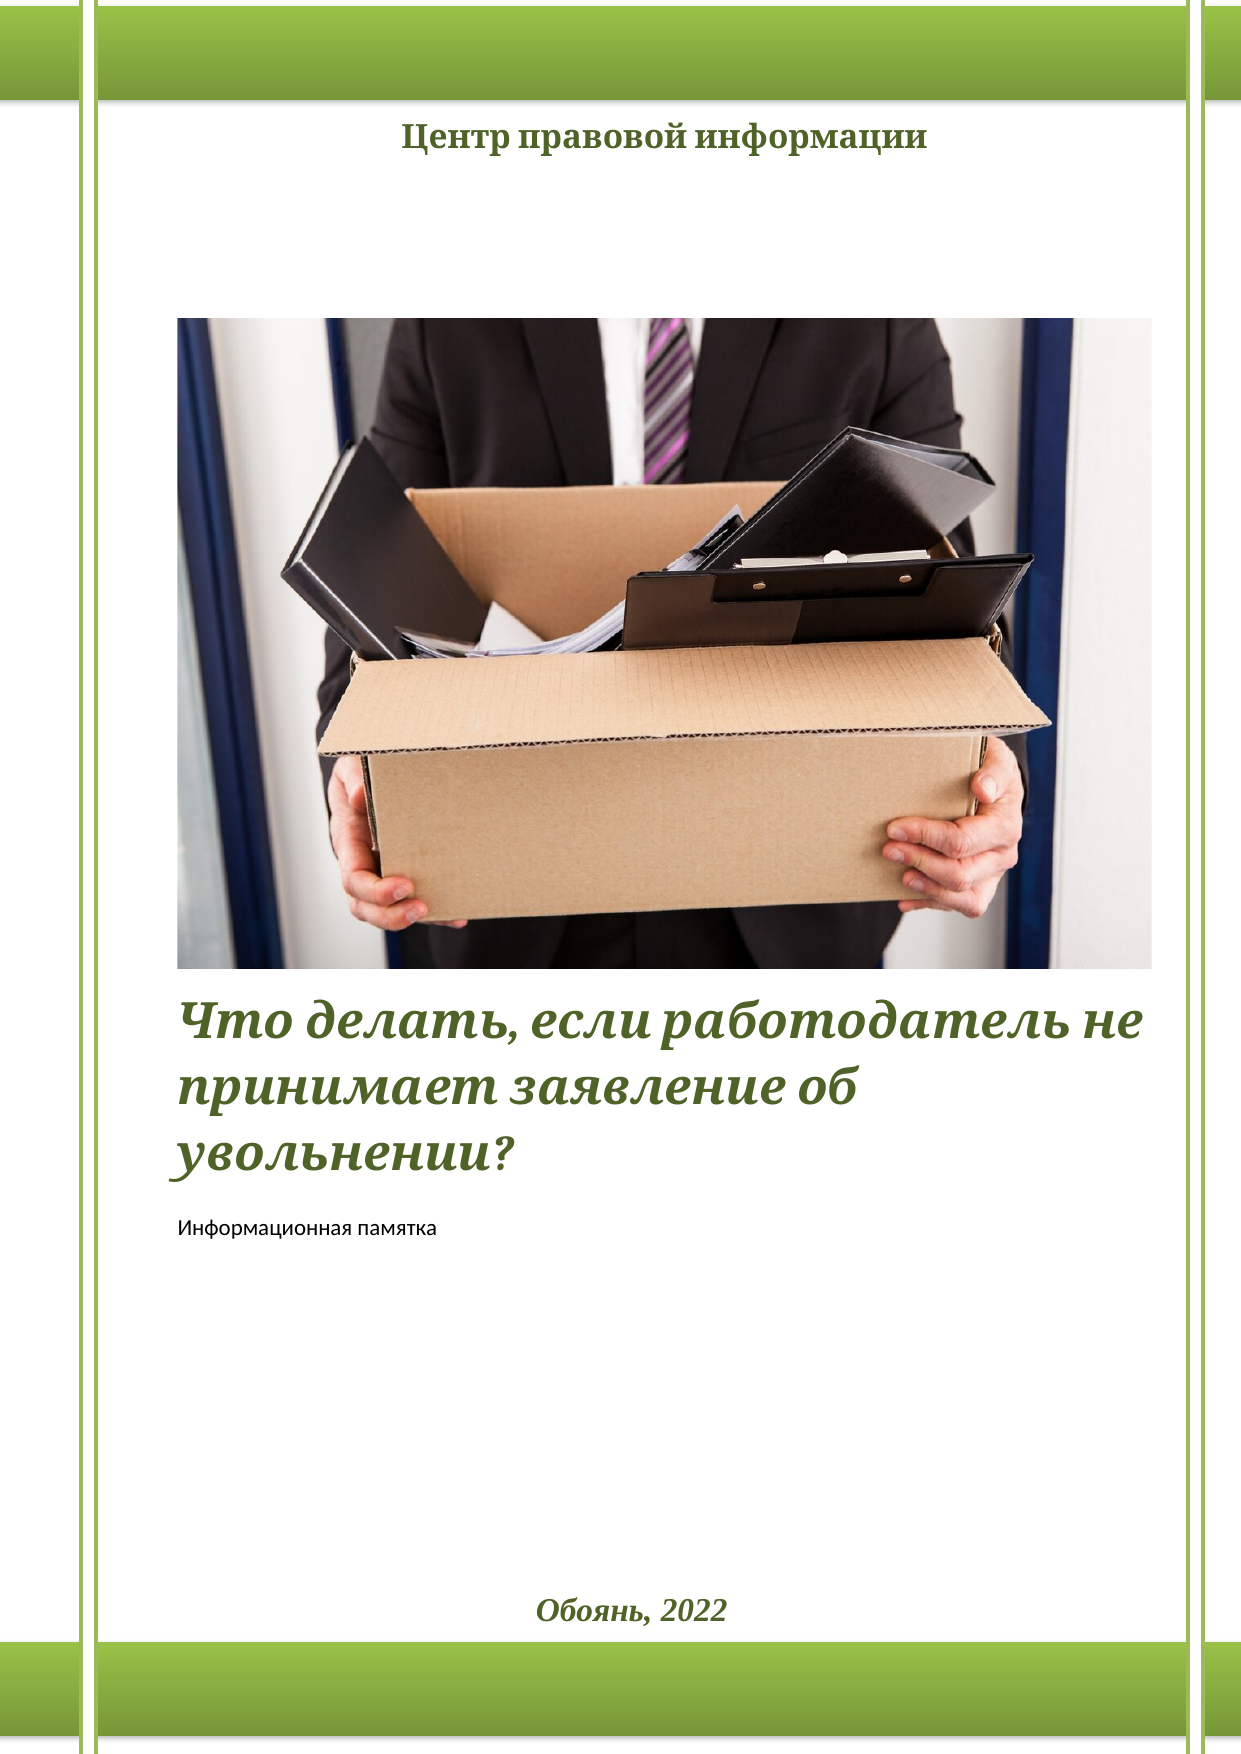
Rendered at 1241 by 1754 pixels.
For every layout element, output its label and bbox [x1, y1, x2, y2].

picture [177, 318, 1152, 969]
